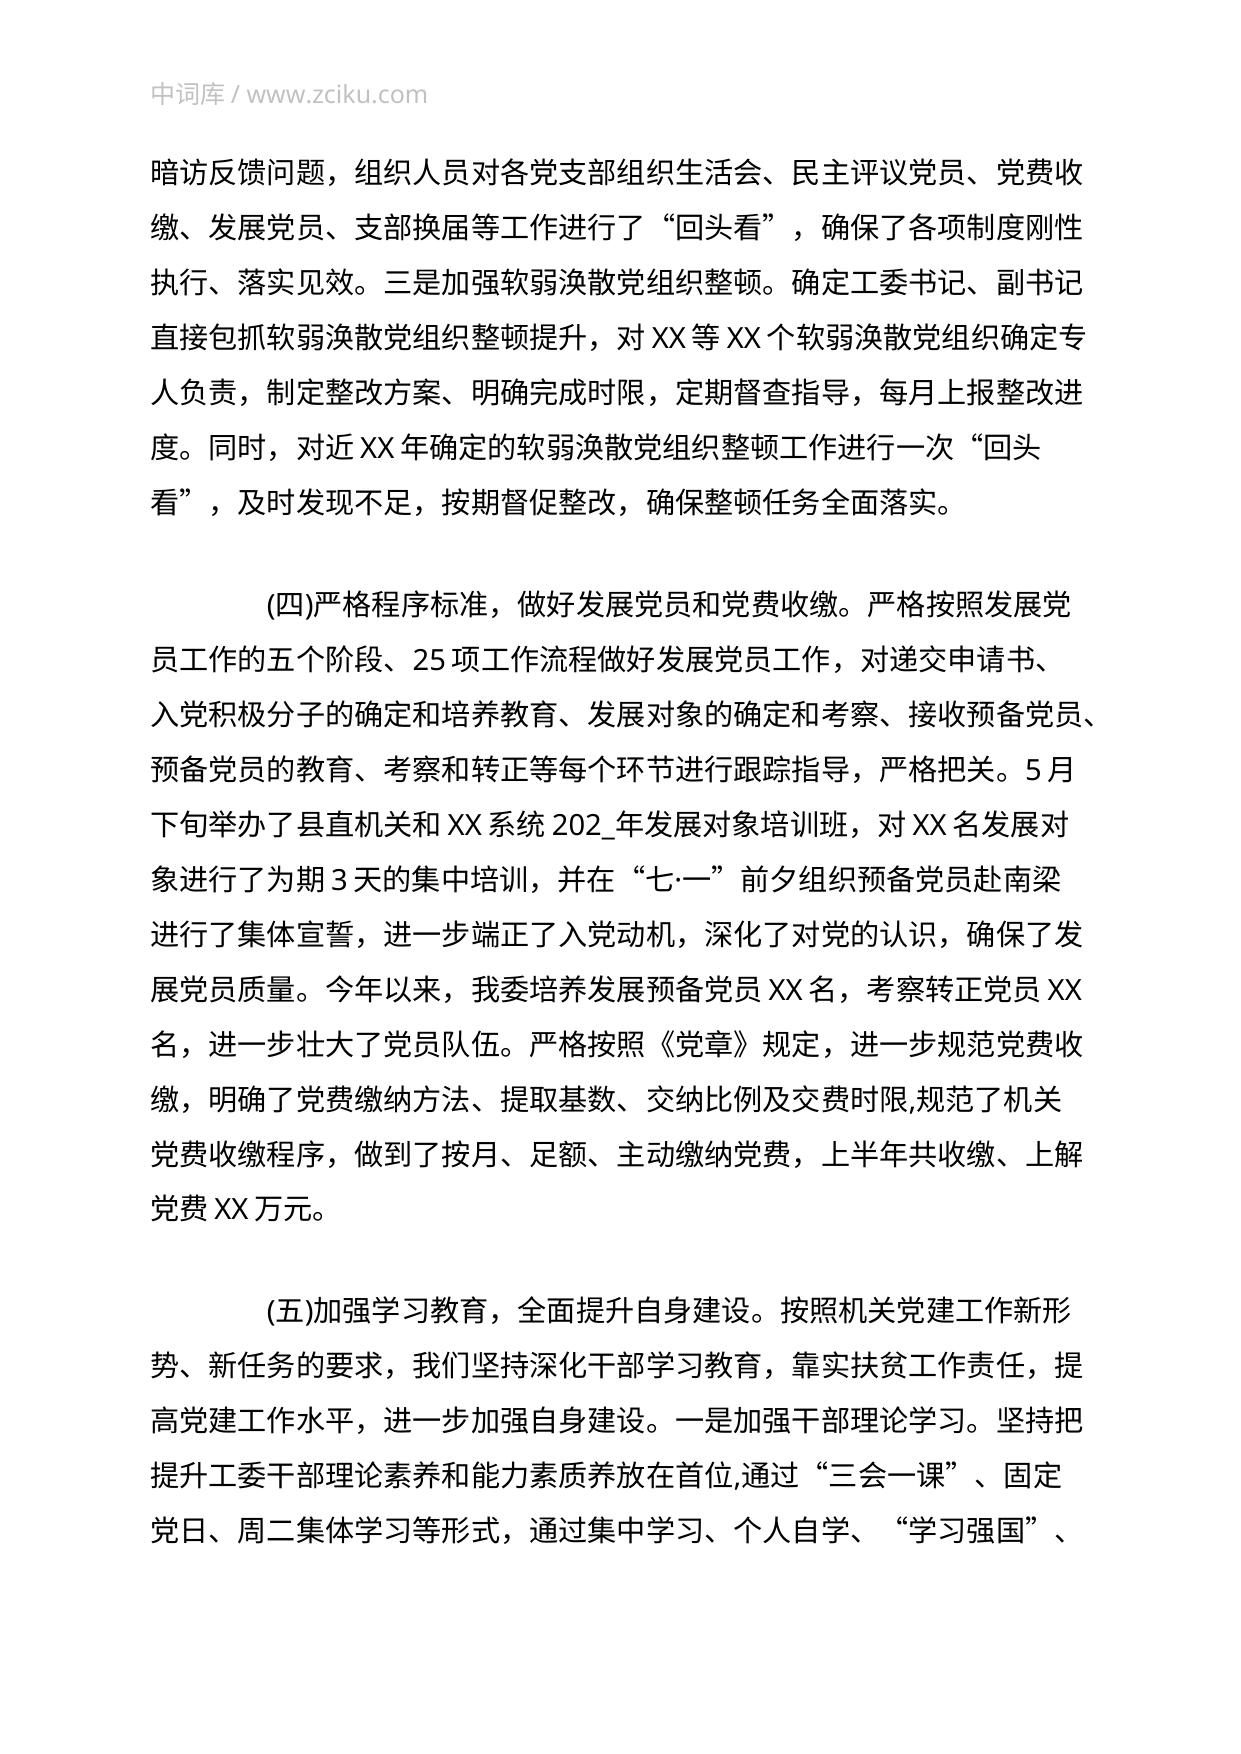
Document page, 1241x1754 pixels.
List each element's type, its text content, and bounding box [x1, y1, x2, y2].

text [150, 150, 1090, 522]
text (四)严格程序标准，做好发展党员和党费收缴。严格按照发展党员工作的五个阶段、25项工作流程做好发展党员工作，对递交申请书、入党积极分子的确定和培养教育、发展对象的确定和考察、接收预备党员、预备党员的教育、考察和转正等每个环节进行跟踪指导，严格把关。5月下旬举办了县直机关和XX系统202_年发展对象培训班，对XX名发展对象进行了为期3天的集中培训，并在“七·一”前夕组织预备党员赴南梁进行了集体宣誓，进一步端正了入党动机，深化了对党的认识，确保了发展党员质量。今年以来，我委培养发展预备党员XX名，考察转正党员XX名，进一步壮大了党员队伍。严格按照《党章》规定，进一步规范党费收缴，明确了党费缴纳方法、提取基数、交纳比例及交费时限,规范了机关党费收缴程序，做到了按月、足额、主动缴纳党费，上半年共收缴、上解党费XX万元。 [150, 581, 1090, 1228]
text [150, 1288, 1090, 1550]
